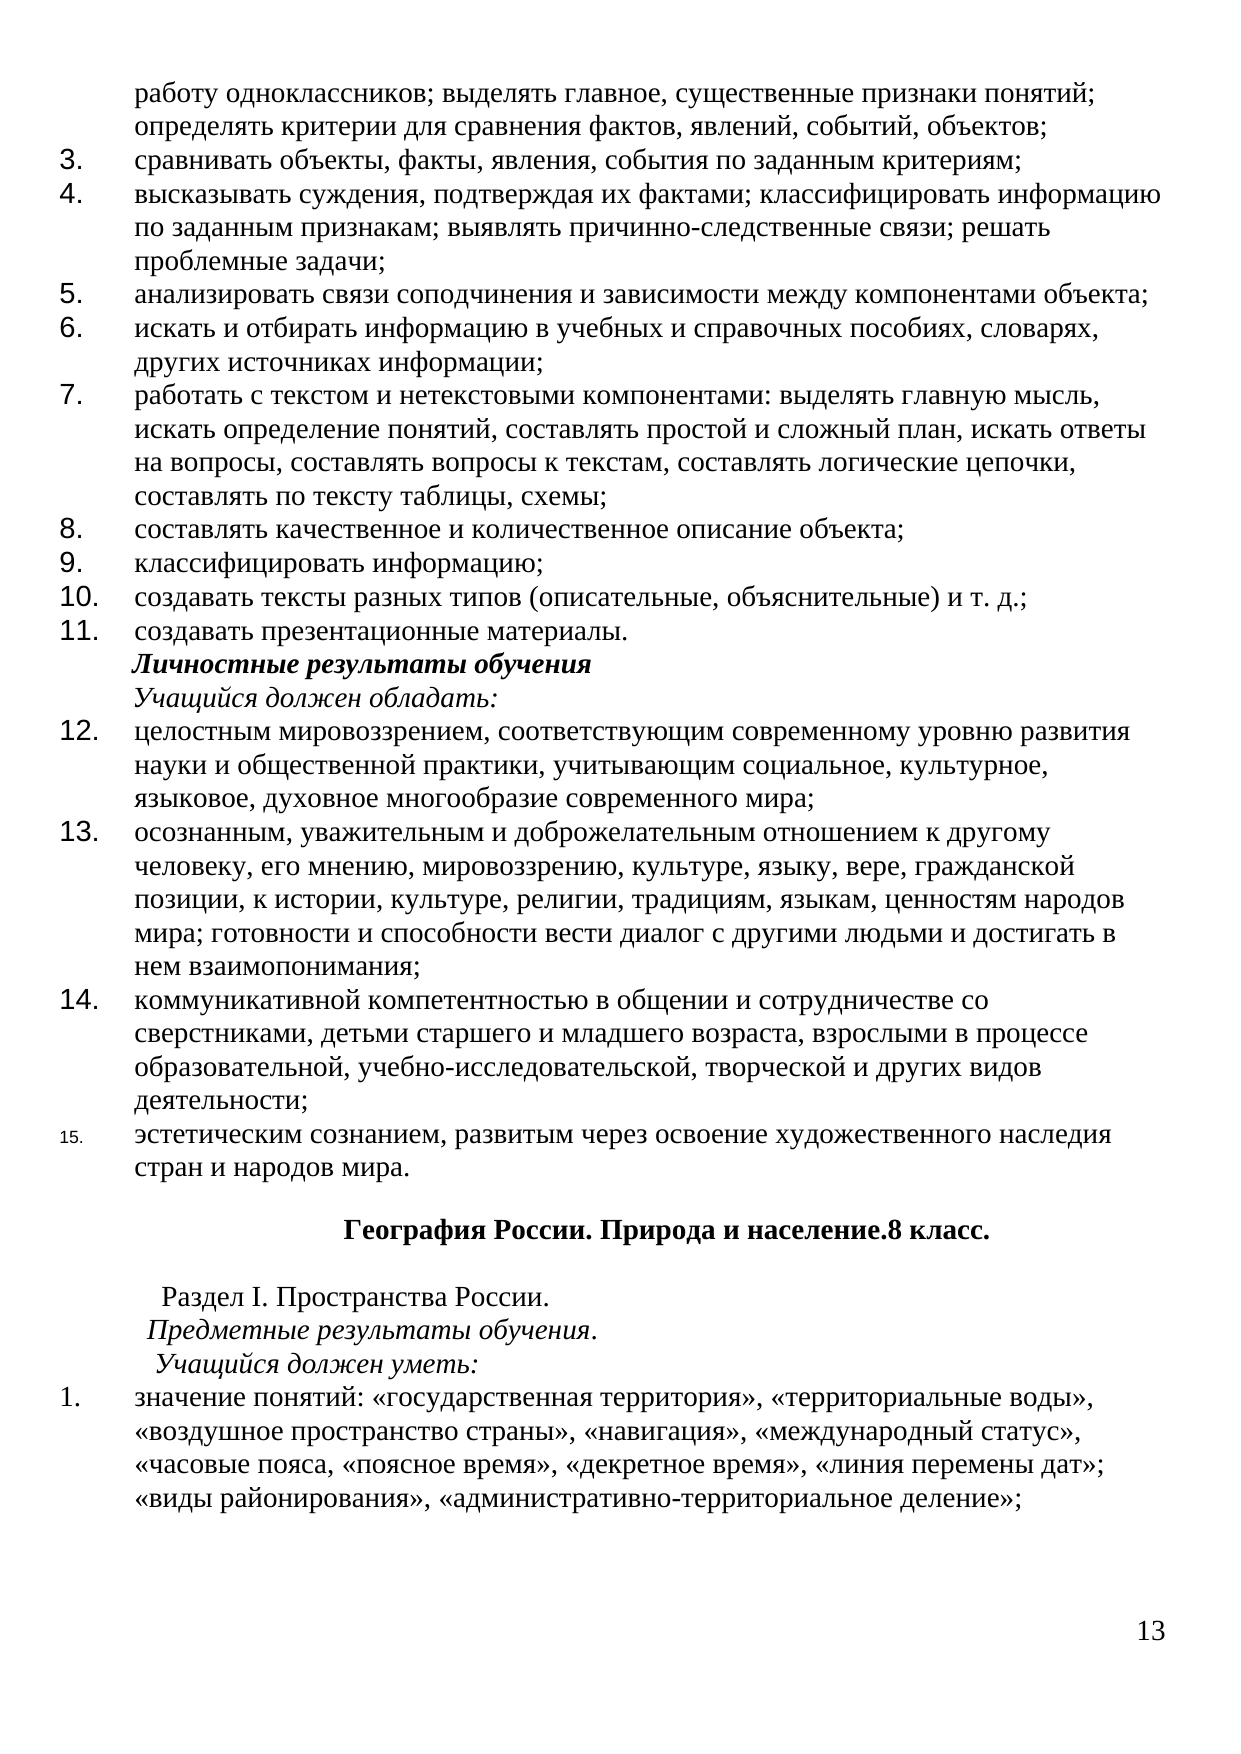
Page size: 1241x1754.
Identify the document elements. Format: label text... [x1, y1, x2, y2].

list эстетическим сознанием, развитым через освоение художественного наследия стран и народов мира. [59, 1116, 1165, 1183]
list создавать тексты разных типов (описательные, объяснительные) и т. д.; [59, 579, 1165, 612]
list коммуникативной компетентностью в общении и сотрудничестве со сверстниками, детьми старшего и младшего возраста, взрослыми в процессе образовательной, учебно-исследовательской, творческой и других видов деятельности; [59, 982, 1165, 1116]
text Предметные результаты обучения. [59, 1312, 1165, 1346]
text География России. Природа и население.8 класс. [168, 1212, 1165, 1245]
text Учащийся должен уметь: [59, 1346, 1165, 1379]
text Раздел I. Пространства России. [59, 1279, 1165, 1312]
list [59, 75, 1165, 142]
text Личностные результаты обучения [59, 646, 1165, 680]
list работать с текстом и нетекстовыми компонентами: выделять главную мысль, искать определение понятий, составлять простой и сложный план, искать ответы на вопросы, составлять вопросы к текстам, составлять логические цепочки, составлять по тексту таблицы, схемы; [59, 377, 1165, 512]
list составлять качественное и количественное описание объекта; [59, 512, 1165, 545]
list целостным мировоззрением, соответствующим современному уровню развития науки и общественной практики, учитывающим социальное, культурное, языковое, духовное многообразие современного мира; [59, 713, 1165, 814]
list создавать презентационные материалы. [59, 612, 1165, 646]
list анализировать связи соподчинения и зависимости между компонентами объекта; [59, 276, 1165, 310]
list искать и отбирать информацию в учебных и справочных пособиях, словарях, других источниках информации; [59, 310, 1165, 377]
text Учащийся должен обладать: [59, 680, 1165, 713]
list осознанным, уважительным и доброжелательным отношением к другому человеку, его мнению, мировоззрению, культуре, языку, вере, гражданской позиции, к истории, культуре, религии, традициям, языкам, ценностям народов мира; готовности и способности вести диалог с другими людьми и достигать в нем взаимопонимания; [59, 814, 1165, 982]
list высказывать суждения, подтверждая их фактами; классифицировать информацию по заданным признакам; выявлять причинно-следственные связи; решать проблемные задачи; [59, 176, 1165, 276]
list сравнивать объекты, факты, явления, события по заданным критериям; [59, 142, 1165, 176]
list значение понятий: «государственная территория», «территориальные воды», «воздушное пространство страны», «навигация», «международный статус», «часовые пояса, «поясное время», «декретное время», «линия перемены дат»; «виды районирования», «административно-территориальное деление»; [59, 1379, 1165, 1514]
list классифицировать информацию; [59, 545, 1165, 579]
